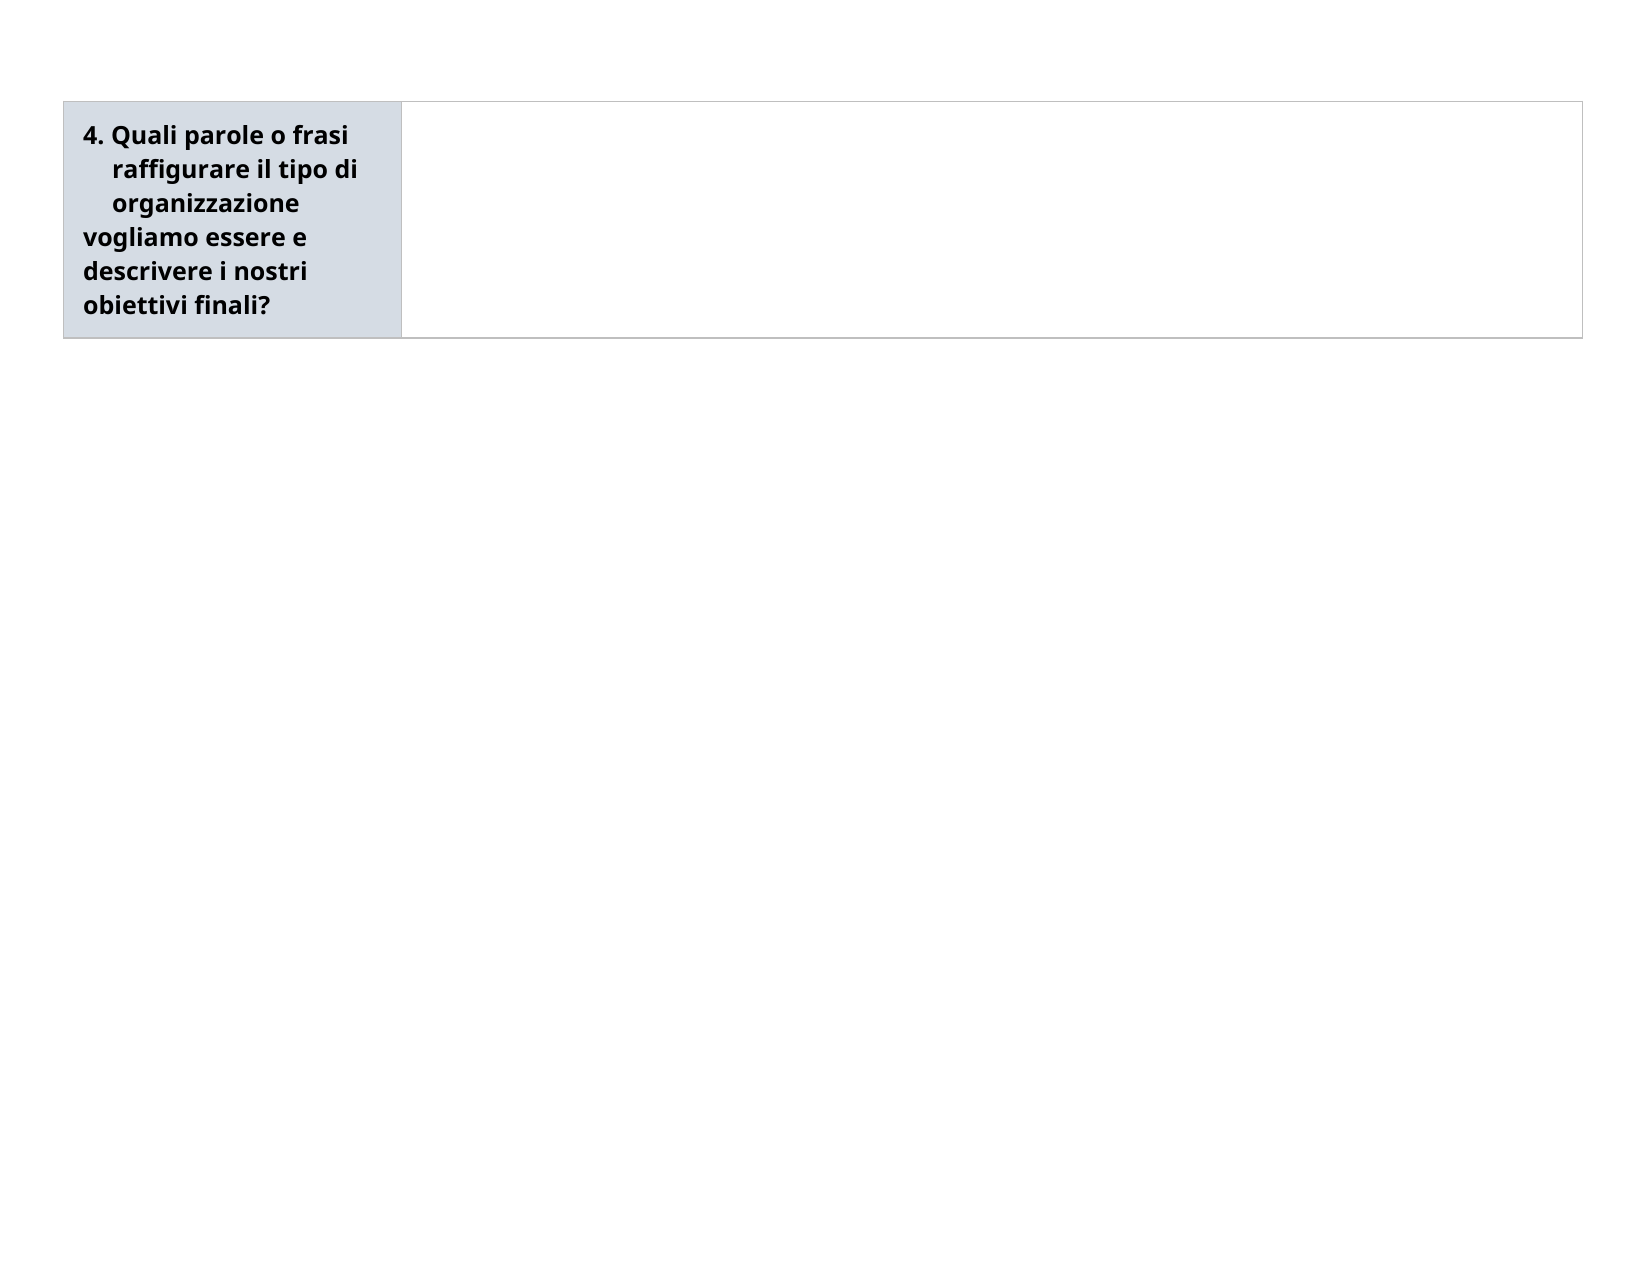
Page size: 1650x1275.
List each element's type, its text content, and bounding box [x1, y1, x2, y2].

table_cell 4. Quali parole o frasi raffigurare il tipo di organizzazione vogliamo essere e descrivere i nostri obiettivi finali? [64, 102, 401, 337]
table_cell [402, 102, 1582, 337]
